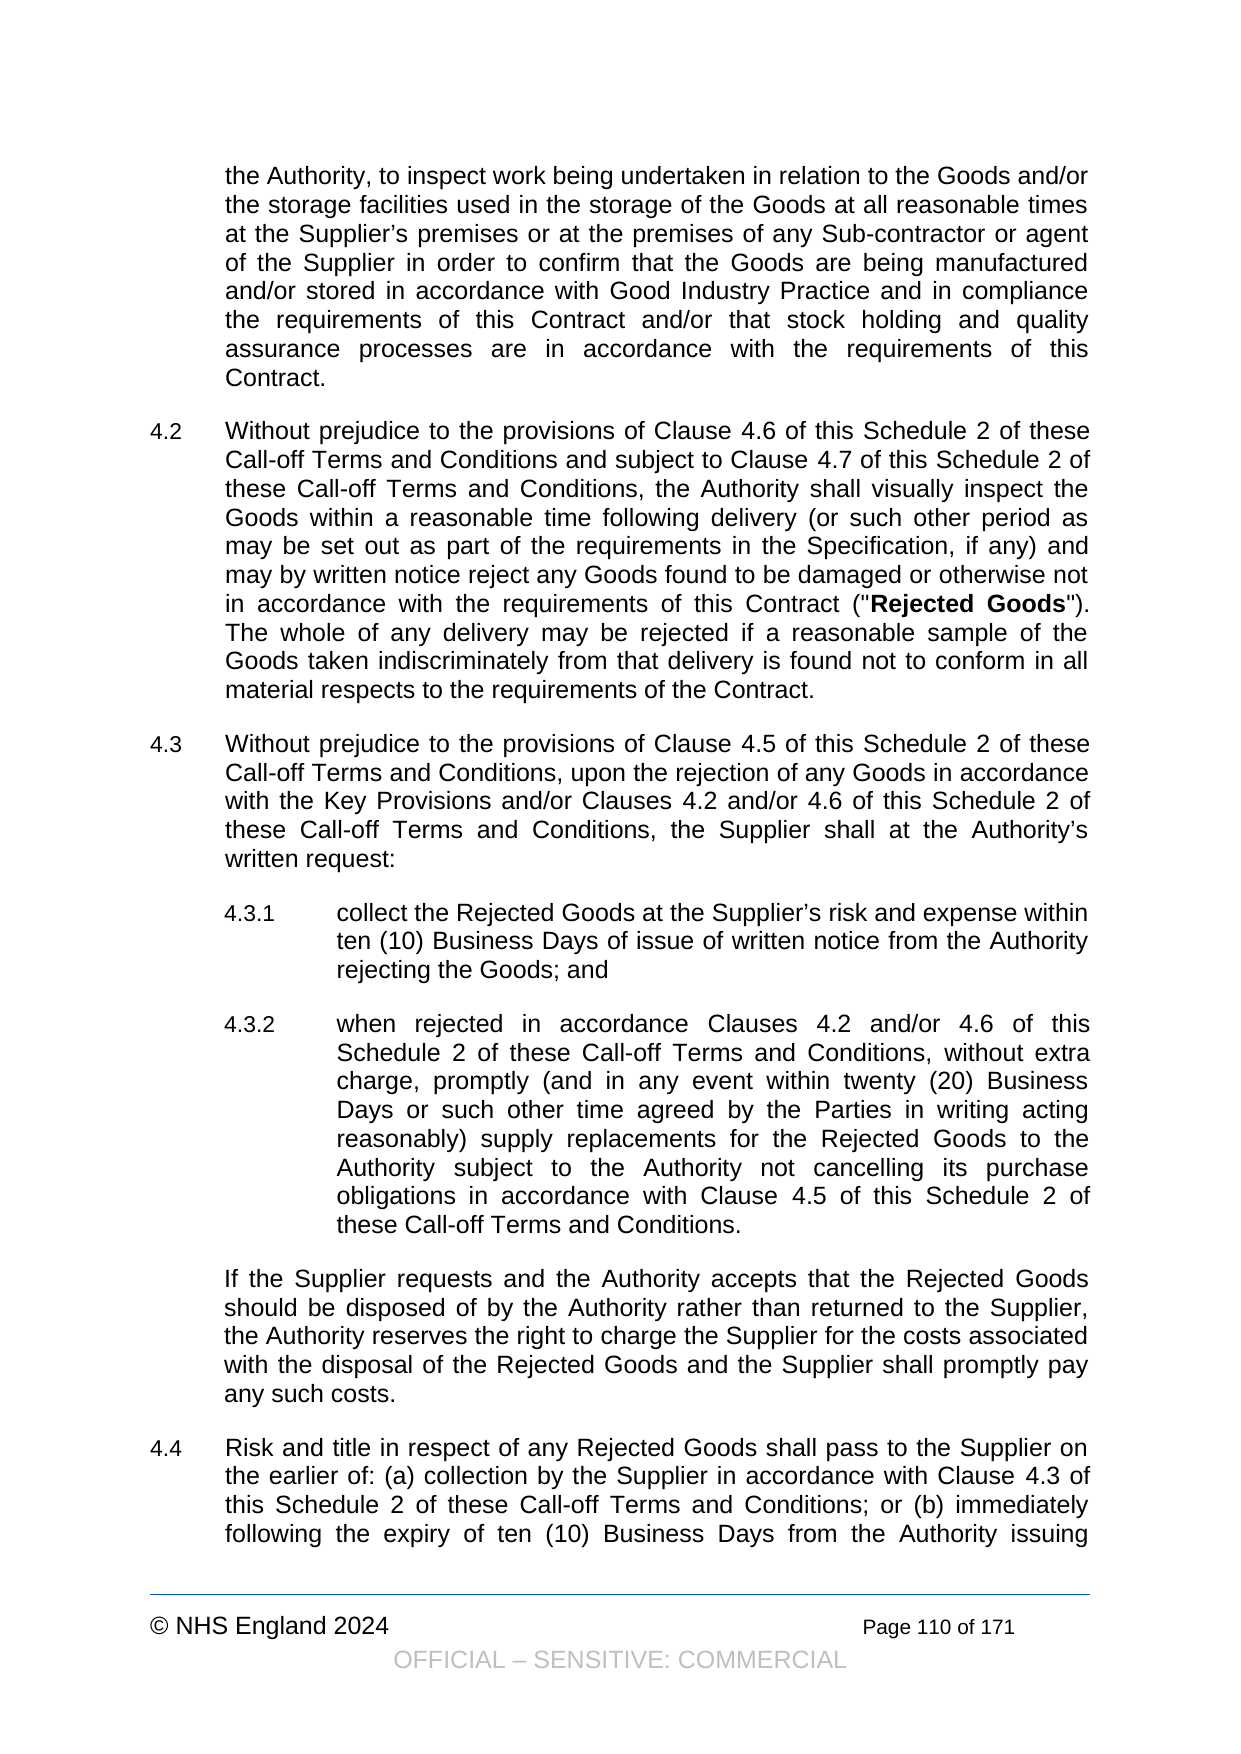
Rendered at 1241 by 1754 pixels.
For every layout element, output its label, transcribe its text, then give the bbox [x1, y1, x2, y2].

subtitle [150, 1432, 1090, 1547]
subtitle collect the Rejected Goods at the Supplier’s risk and expense within ten (10) Business Days of issue of written notice from the Authority rejecting the Goods; and [224, 897, 1090, 984]
subtitle Without prejudice to the provisions of Clause 4.6 of this Schedule 2 of these Call-off Terms and Conditions and subject to Clause 4.7 of this Schedule 2 of these Call-off Terms and Conditions, the Authority shall visually inspect the Goods within a reasonable time following delivery (or such other period as may be set out as part of the requirements in the Specification, if any) and may by written notice reject any Goods found to be damaged or otherwise not in accordance with the requirements of this Contract ("Rejected Goods"). The whole of any delivery may be rejected if a reasonable sample of the Goods taken indiscriminately from that delivery is found not to conform in all material respects to the requirements of the Contract. [150, 416, 1090, 704]
subtitle Without prejudice to the provisions of Clause 4.5 of this Schedule 2 of these Call-off Terms and Conditions, upon the rejection of any Goods in accordance with the Key Provisions and/or Clauses 4.2 and/or 4.6 of this Schedule 2 of these Call-off Terms and Conditions, the Supplier shall at the Authority’s written request: [150, 729, 1090, 872]
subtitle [150, 161, 1090, 391]
subtitle when rejected in accordance Clauses 4.2 and/or 4.6 of this Schedule 2 of these Call-off Terms and Conditions, without extra charge, promptly (and in any event within twenty (20) Business Days or such other time agreed by the Parties in writing acting reasonably) supply replacements for the Rejected Goods to the Authority subject to the Authority not cancelling its purchase obligations in accordance with Clause 4.5 of this Schedule 2 of these Call-off Terms and Conditions. [224, 1009, 1090, 1239]
subtitle If the Supplier requests and the Authority accepts that the Rejected Goods should be disposed of by the Authority rather than returned to the Supplier, the Authority reserves the right to charge the Supplier for the costs associated with the disposal of the Rejected Goods and the Supplier shall promptly pay any such costs. [224, 1264, 1090, 1407]
